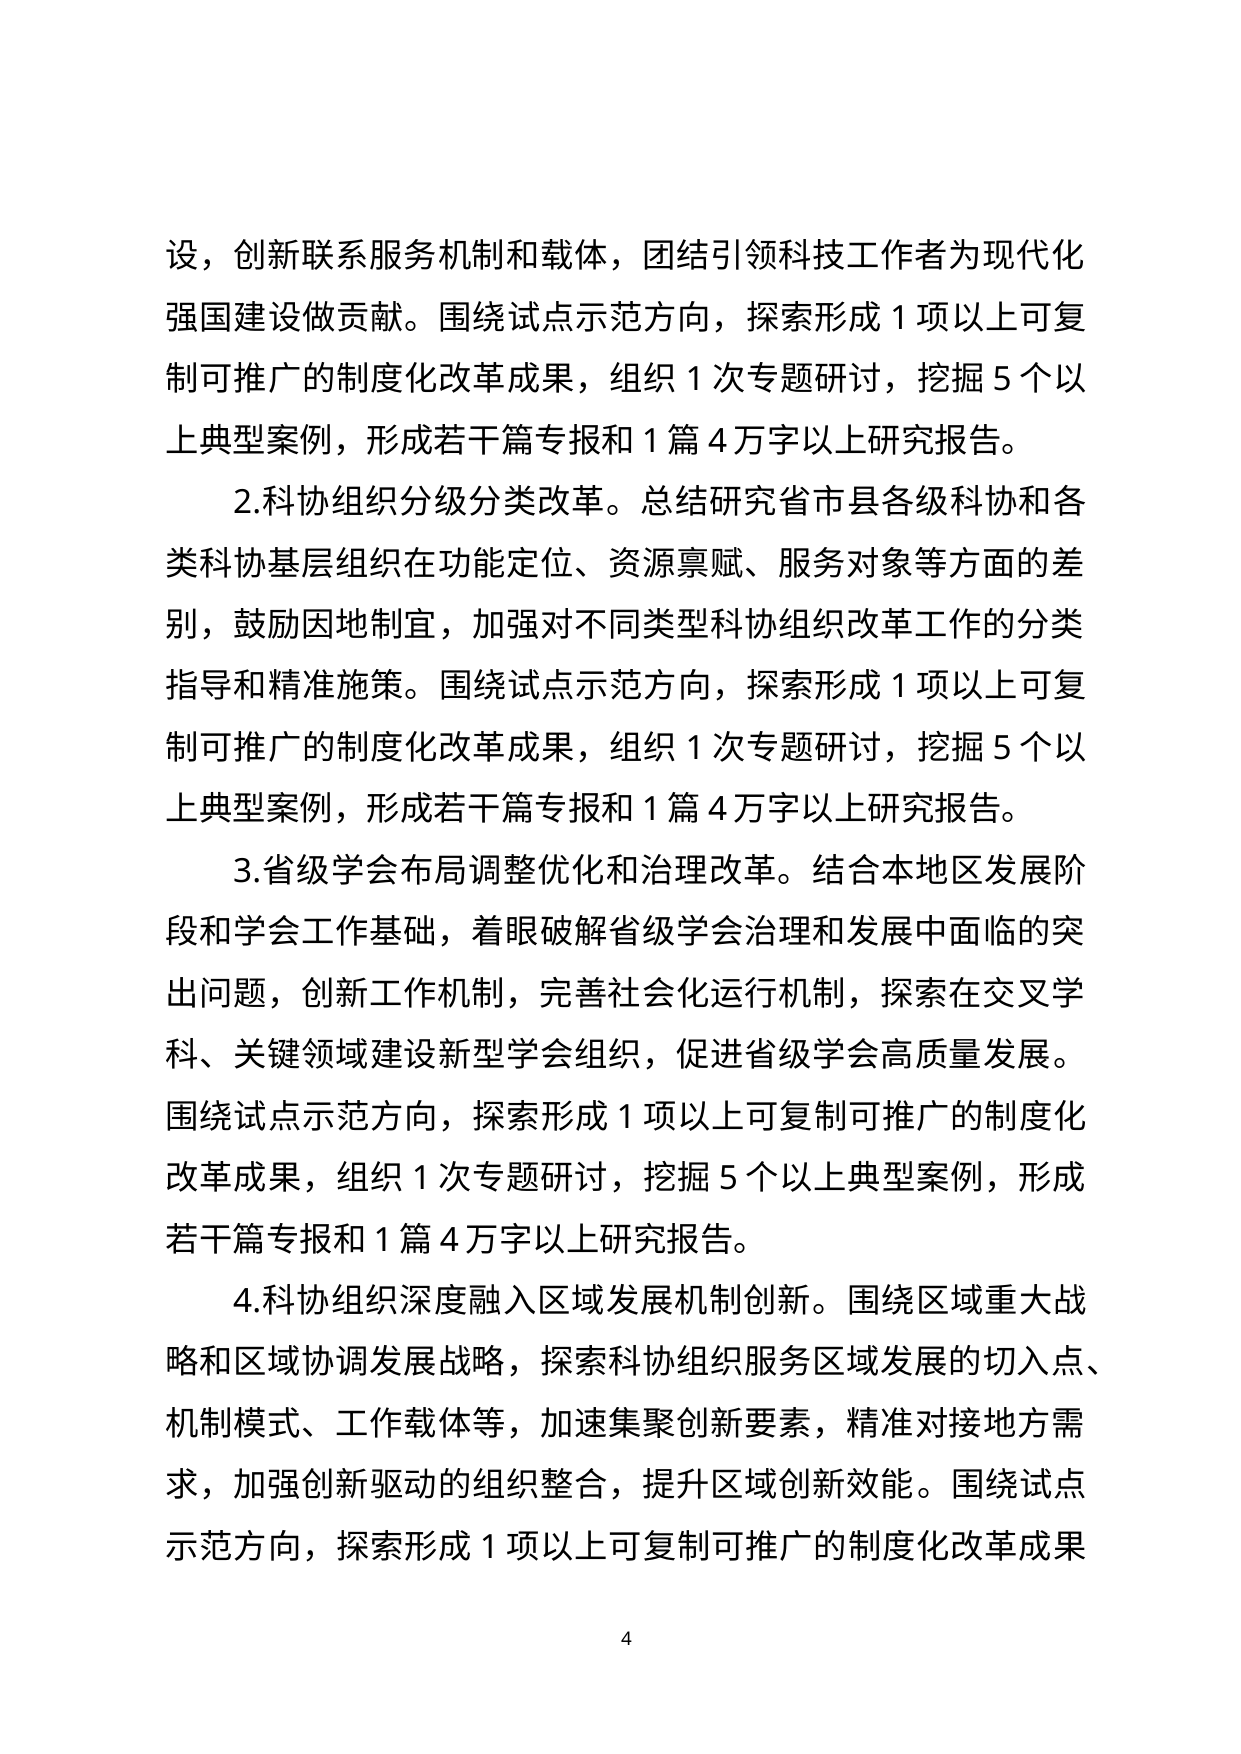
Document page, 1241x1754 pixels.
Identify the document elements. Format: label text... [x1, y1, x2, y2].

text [165, 1263, 1087, 1571]
text 2.科协组织分级分类改革。总结研究省市县各级科协和各类科协基层组织在功能定位、资源禀赋、服务对象等方面的差别，鼓励因地制宜，加强对不同类型科协组织改革工作的分类指导和精准施策。围绕试点示范方向，探索形成1项以上可复制可推广的制度化改革成果，组织1次专题研讨，挖掘5个以上典型案例，形成若干篇专报和1篇4万字以上研究报告。 [165, 464, 1087, 833]
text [165, 218, 1087, 464]
text 3.省级学会布局调整优化和治理改革。结合本地区发展阶段和学会工作基础，着眼破解省级学会治理和发展中面临的突出问题，创新工作机制，完善社会化运行机制，探索在交叉学科、关键领域建设新型学会组织，促进省级学会高质量发展。围绕试点示范方向，探索形成1项以上可复制可推广的制度化改革成果，组织1次专题研讨，挖掘5个以上典型案例，形成若干篇专报和1篇4万字以上研究报告。 [165, 833, 1087, 1263]
